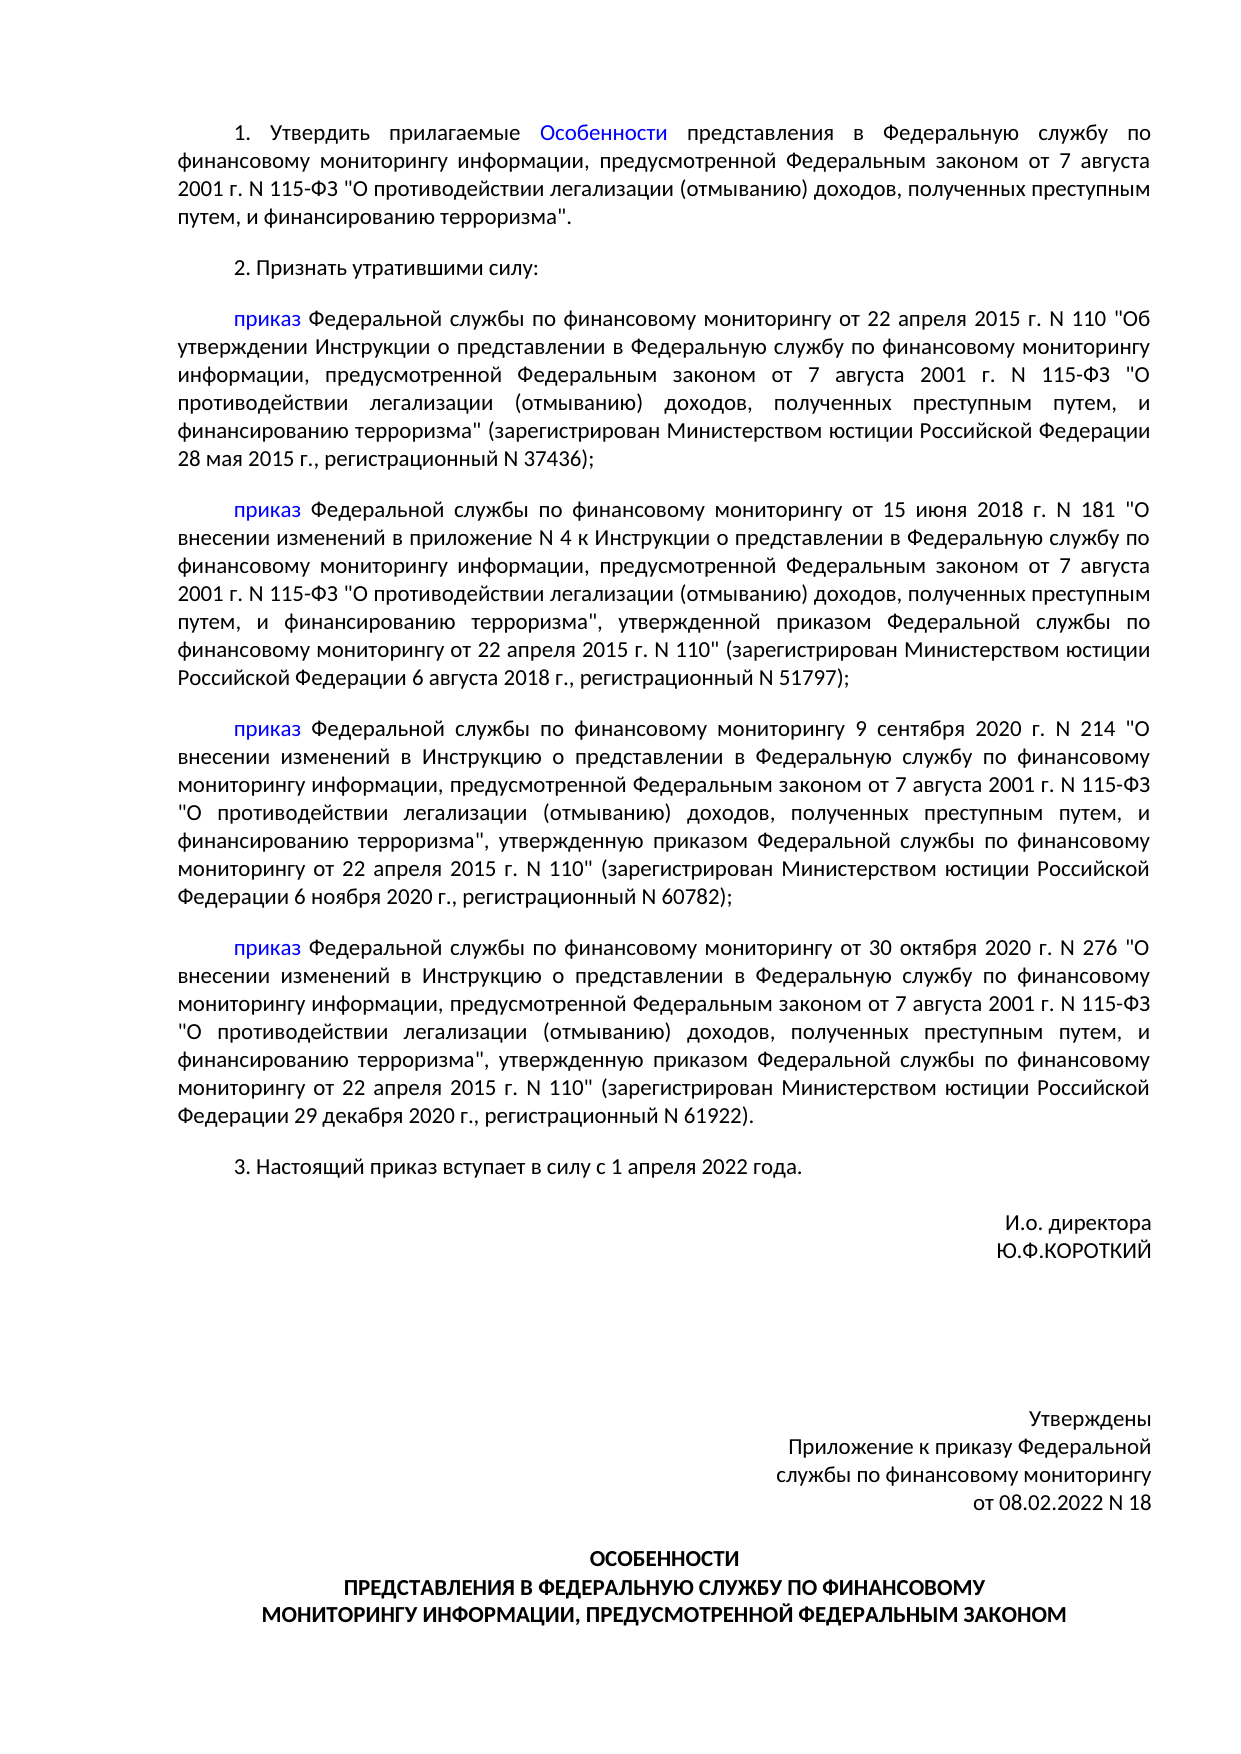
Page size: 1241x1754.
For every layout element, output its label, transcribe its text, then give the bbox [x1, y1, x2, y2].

text приказ Федеральной службы по финансовому мониторингу 9 сентября 2020 г. N 214 "О внесении изменений в Инструкцию о представлении в Федеральную службу по финансовому мониторингу информации, предусмотренной Федеральным законом от 7 августа 2001 г. N 115-ФЗ "О противодействии легализации (отмыванию) доходов, полученных преступным путем, и финансированию терроризма", утвержденную приказом Федеральной службы по финансовому мониторингу от 22 апреля 2015 г. N 110" (зарегистрирован Министерством юстиции Российской Федерации 6 ноября 2020 г., регистрационный N 60782); [177, 714, 1152, 910]
text от 08.02.2022 N 18 [177, 1488, 1152, 1517]
title ОСОБЕННОСТИ [177, 1544, 1152, 1573]
text Утверждены [177, 1404, 1152, 1432]
text 1. Утвердить прилагаемые Особенности представления в Федеральную службу по финансовому мониторингу информации, предусмотренной Федеральным законом от 7 августа 2001 г. N 115-ФЗ "О противодействии легализации (отмыванию) доходов, полученных преступным путем, и финансированию терроризма". [177, 118, 1152, 230]
text службы по финансовому мониторингу [177, 1461, 1152, 1488]
title ПРЕДСТАВЛЕНИЯ В ФЕДЕРАЛЬНУЮ СЛУЖБУ ПО ФИНАНСОВОМУ [177, 1573, 1152, 1601]
title МОНИТОРИНГУ ИНФОРМАЦИИ, ПРЕДУСМОТРЕННОЙ ФЕДЕРАЛЬНЫМ ЗАКОНОМ [177, 1601, 1152, 1629]
text 3. Настоящий приказ вступает в силу с 1 апреля 2022 года. [177, 1152, 1152, 1180]
text 2. Признать утратившими силу: [177, 253, 1152, 281]
text приказ Федеральной службы по финансовому мониторингу от 22 апреля 2015 г. N 110 "Об утверждении Инструкции о представлении в Федеральную службу по финансовому мониторингу информации, предусмотренной Федеральным законом от 7 августа 2001 г. N 115-ФЗ "О противодействии легализации (отмыванию) доходов, полученных преступным путем, и финансированию терроризма" (зарегистрирован Министерством юстиции Российской Федерации 28 мая 2015 г., регистрационный N 37436); [177, 304, 1152, 472]
text И.о. директора [177, 1208, 1152, 1236]
text приказ Федеральной службы по финансовому мониторингу от 15 июня 2018 г. N 181 "О внесении изменений в приложение N 4 к Инструкции о представлении в Федеральную службу по финансовому мониторингу информации, предусмотренной Федеральным законом от 7 августа 2001 г. N 115-ФЗ "О противодействии легализации (отмыванию) доходов, полученных преступным путем, и финансированию терроризма", утвержденной приказом Федеральной службы по финансовому мониторингу от 22 апреля 2015 г. N 110" (зарегистрирован Министерством юстиции Российской Федерации 6 августа 2018 г., регистрационный N 51797); [177, 495, 1152, 691]
text Ю.Ф.КОРОТКИЙ [177, 1236, 1152, 1264]
text приказ Федеральной службы по финансовому мониторингу от 30 октября 2020 г. N 276 "О внесении изменений в Инструкцию о представлении в Федеральную службу по финансовому мониторингу информации, предусмотренной Федеральным законом от 7 августа 2001 г. N 115-ФЗ "О противодействии легализации (отмыванию) доходов, полученных преступным путем, и финансированию терроризма", утвержденную приказом Федеральной службы по финансовому мониторингу от 22 апреля 2015 г. N 110" (зарегистрирован Министерством юстиции Российской Федерации 29 декабря 2020 г., регистрационный N 61922). [177, 933, 1152, 1129]
text Приложение к приказу Федеральной [177, 1432, 1152, 1461]
